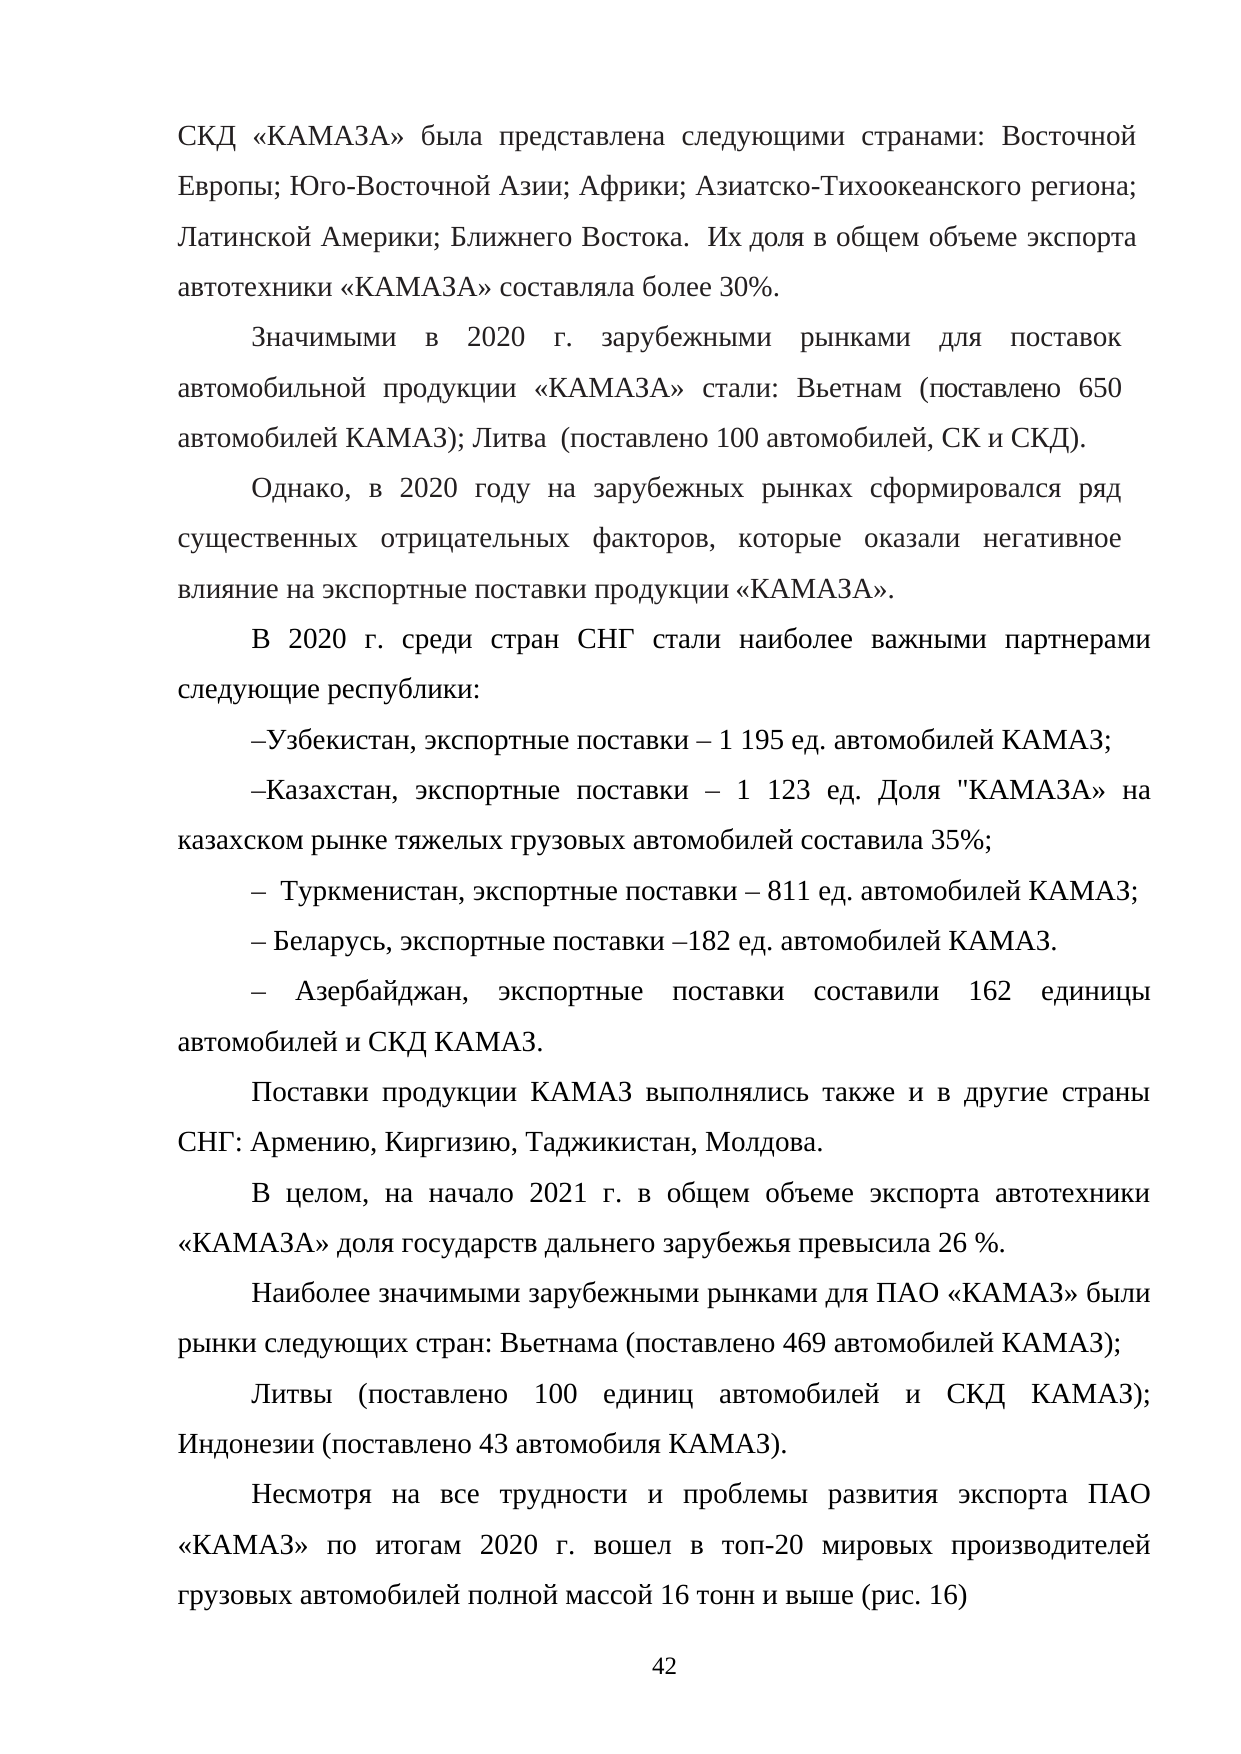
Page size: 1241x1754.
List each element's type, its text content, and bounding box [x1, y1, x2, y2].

text –Казахстан, экспортные поставки – 1 123 ед. Доля "КАМАЗА» на казахском рынке тяжелых грузовых автомобилей составила 35%; [177, 772, 1152, 856]
text Значимыми в 2020 г. зарубежными рынками для поставок автомобильной продукции «КАМАЗА» стали: Вьетнам (поставлено 650 автомобилей КАМАЗ); Литва (поставлено 100 автомобилей, СК и СКД). [177, 319, 1122, 453]
text В 2020 г. среди стран СНГ стали наиболее важными партнерами следующие республики: [177, 621, 1152, 705]
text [177, 118, 1137, 303]
text Несмотря на все трудности и проблемы развития экспорта ПАО «КАМАЗ» по итогам 2020 г. вошел в топ-20 мировых производителей грузовых автомобилей полной массой 16 тонн и выше (рис. 16) [177, 1477, 1152, 1611]
text – Беларусь, экспортные поставки –182 ед. автомобилей КАМАЗ. [177, 923, 1152, 957]
text – Азербайджан, экспортные поставки составили 162 единицы автомобилей и СКД КАМАЗ. [177, 973, 1152, 1057]
text – Туркменистан, экспортные поставки – 811 ед. автомобилей КАМАЗ; [177, 873, 1152, 906]
text –Узбекистан, экспортные поставки – 1 195 ед. автомобилей КАМАЗ; [177, 722, 1152, 755]
text Поставки продукции КАМАЗ выполнялись также и в другие страны СНГ: Армению, Киргизию, Таджикистан, Молдова. [177, 1074, 1152, 1158]
list Однако, в 2020 году на зарубежных рынках сформировался ряд существенных отрицательных факторов, которые оказали негативное влияние на экспортные поставки продукции «КАМАЗА». [177, 470, 1122, 604]
text Наиболее значимыми зарубежными рынками для ПАО «КАМАЗ» были рынки следующих стран: Вьетнама (поставлено 469 автомобилей КАМАЗ); [177, 1275, 1152, 1359]
text Литвы (поставлено 100 единиц автомобилей и СКД КАМАЗ); Индонезии (поставлено 43 автомобиля КАМАЗ). [177, 1376, 1152, 1460]
text В целом, на начало 2021 г. в общем объеме экспорта автотехники «КАМАЗА» доля государств дальнего зарубежья превысила 26 %. [177, 1175, 1152, 1258]
